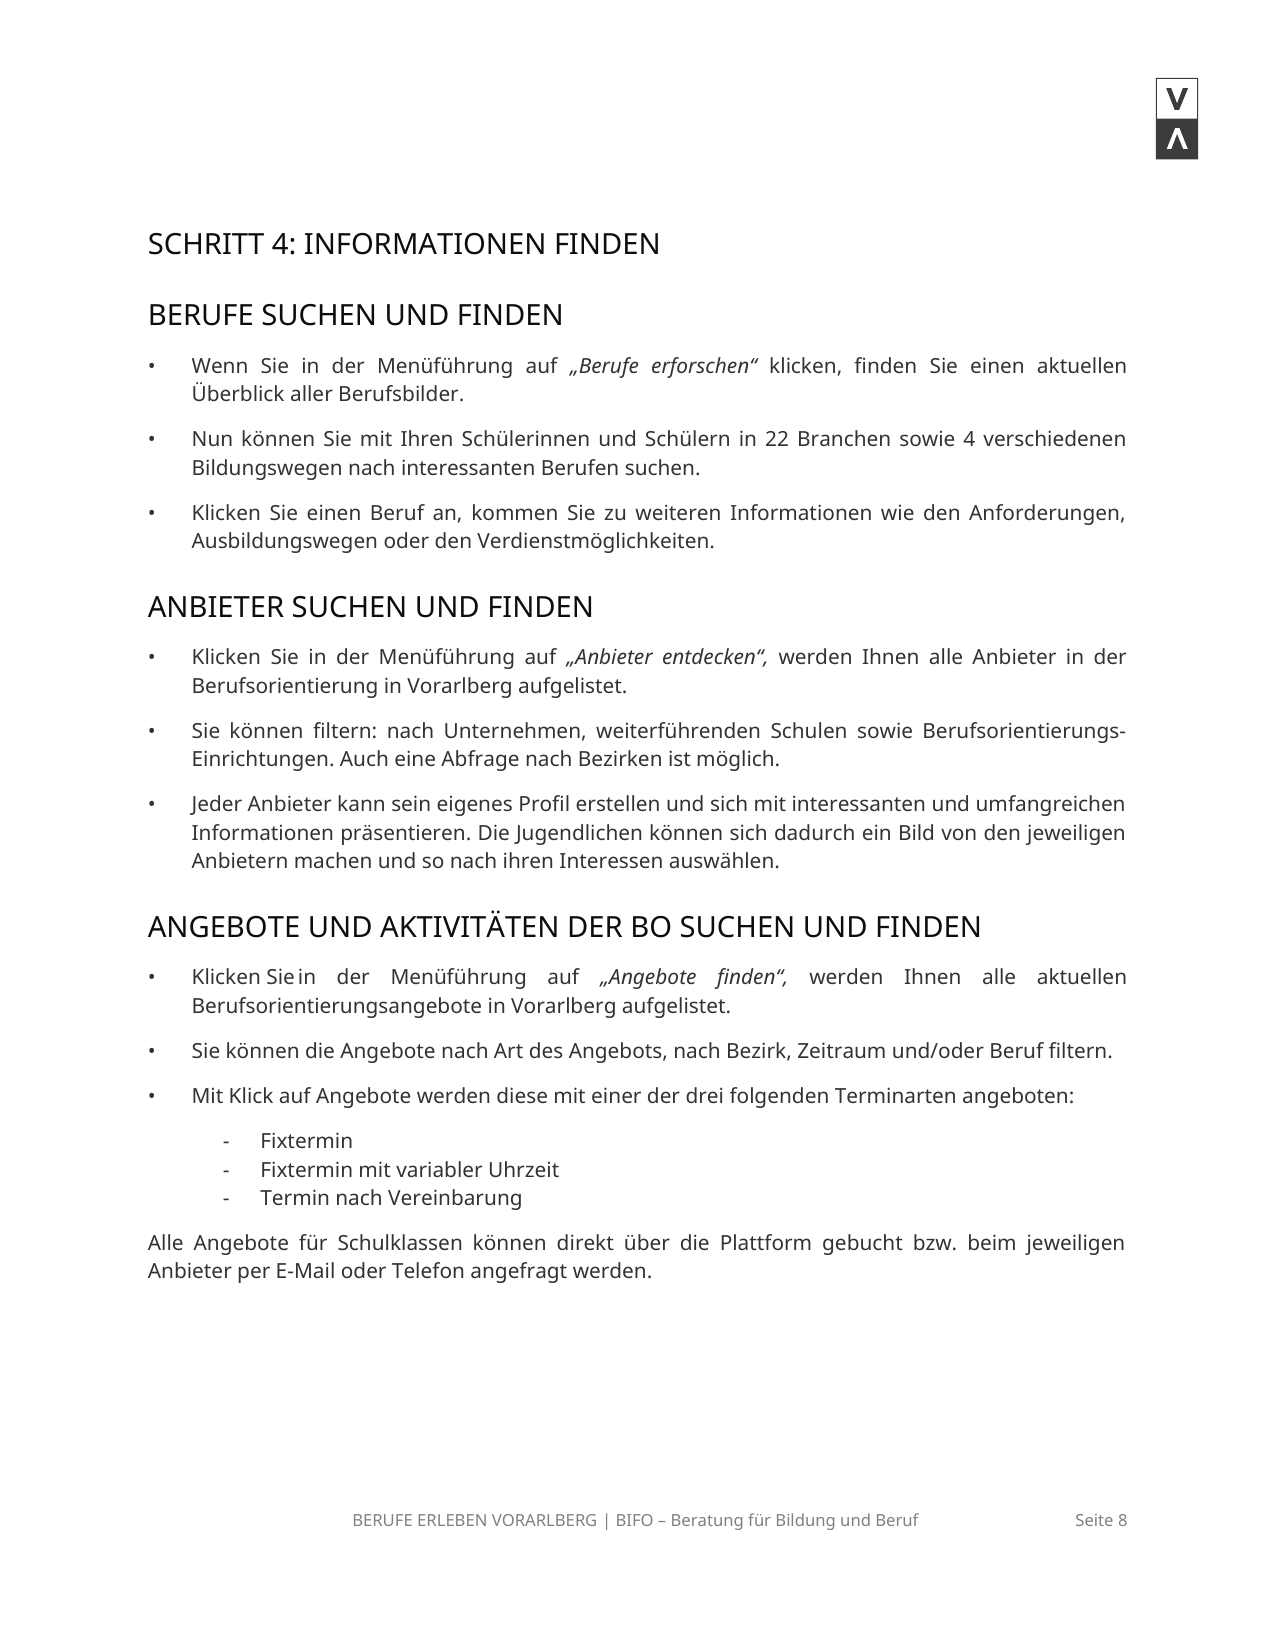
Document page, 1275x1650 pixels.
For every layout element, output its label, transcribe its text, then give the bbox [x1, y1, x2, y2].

text • Nun können Sie mit Ihren Schülerinnen und Schülern in 22 Branchen sowie 4 verschiedenen Bildungswegen nach interessanten Berufen suchen. [148, 424, 1127, 481]
subtitle Berufe suchen und finden [148, 294, 1127, 334]
list Termin nach Vereinbarung [223, 1183, 1127, 1212]
text • Klicken Sie einen Beruf an, kommen Sie zu weiteren Informationen wie den Anforderungen, Ausbildungswegen oder den Verdienstmöglichkeiten. [148, 498, 1127, 555]
text • Wenn Sie in der Menüführung auf „Berufe erforschen“ klicken, finden Sie einen aktuellen Überblick aller Berufsbilder. [148, 351, 1127, 408]
list Fixtermin [223, 1126, 1127, 1155]
list Fixtermin mit variabler Uhrzeit [223, 1155, 1127, 1183]
text • Sie können filtern: nach Unternehmen, weiterführenden Schulen sowie Berufsorientierungs-Einrichtungen. Auch eine Abfrage nach Bezirken ist möglich. [148, 716, 1127, 773]
text • Sie können die Angebote nach Art des Angebots, nach Bezirk, Zeitraum und/oder Beruf filtern. [148, 1036, 1127, 1064]
text • Mit Klick auf Angebote werden diese mit einer der drei folgenden Terminarten angeboten: [148, 1081, 1127, 1109]
subtitle Schritt 4: Informationen finden [148, 224, 1127, 263]
subtitle Angebote und Aktivitäten der BO suchen und finden [148, 906, 1127, 946]
subtitle Anbieter suchen und finden [148, 586, 1127, 626]
text • Klicken Sie in der Menüführung auf „Anbieter entdecken“, werden Ihnen alle Anbieter in der Berufsorientierung in Vorarlberg aufgelistet. [148, 642, 1127, 699]
text Alle Angebote für Schulklassen können direkt über die Plattform gebucht bzw. beim jeweiligen Anbieter per E-Mail oder Telefon angefragt werden. [148, 1228, 1127, 1285]
text • Jeder Anbieter kann sein eigenes Profil erstellen und sich mit interessanten und umfangreichen Informationen präsentieren. Die Jugendlichen können sich dadurch ein Bild von den jeweiligen Anbietern machen und so nach ihren Interessen auswählen. [148, 789, 1127, 875]
text • Klicken Sie in der Menüführung auf „Angebote finden“, werden Ihnen alle aktuellen Berufsorientierungsangebote in Vorarlberg aufgelistet. [148, 962, 1127, 1019]
